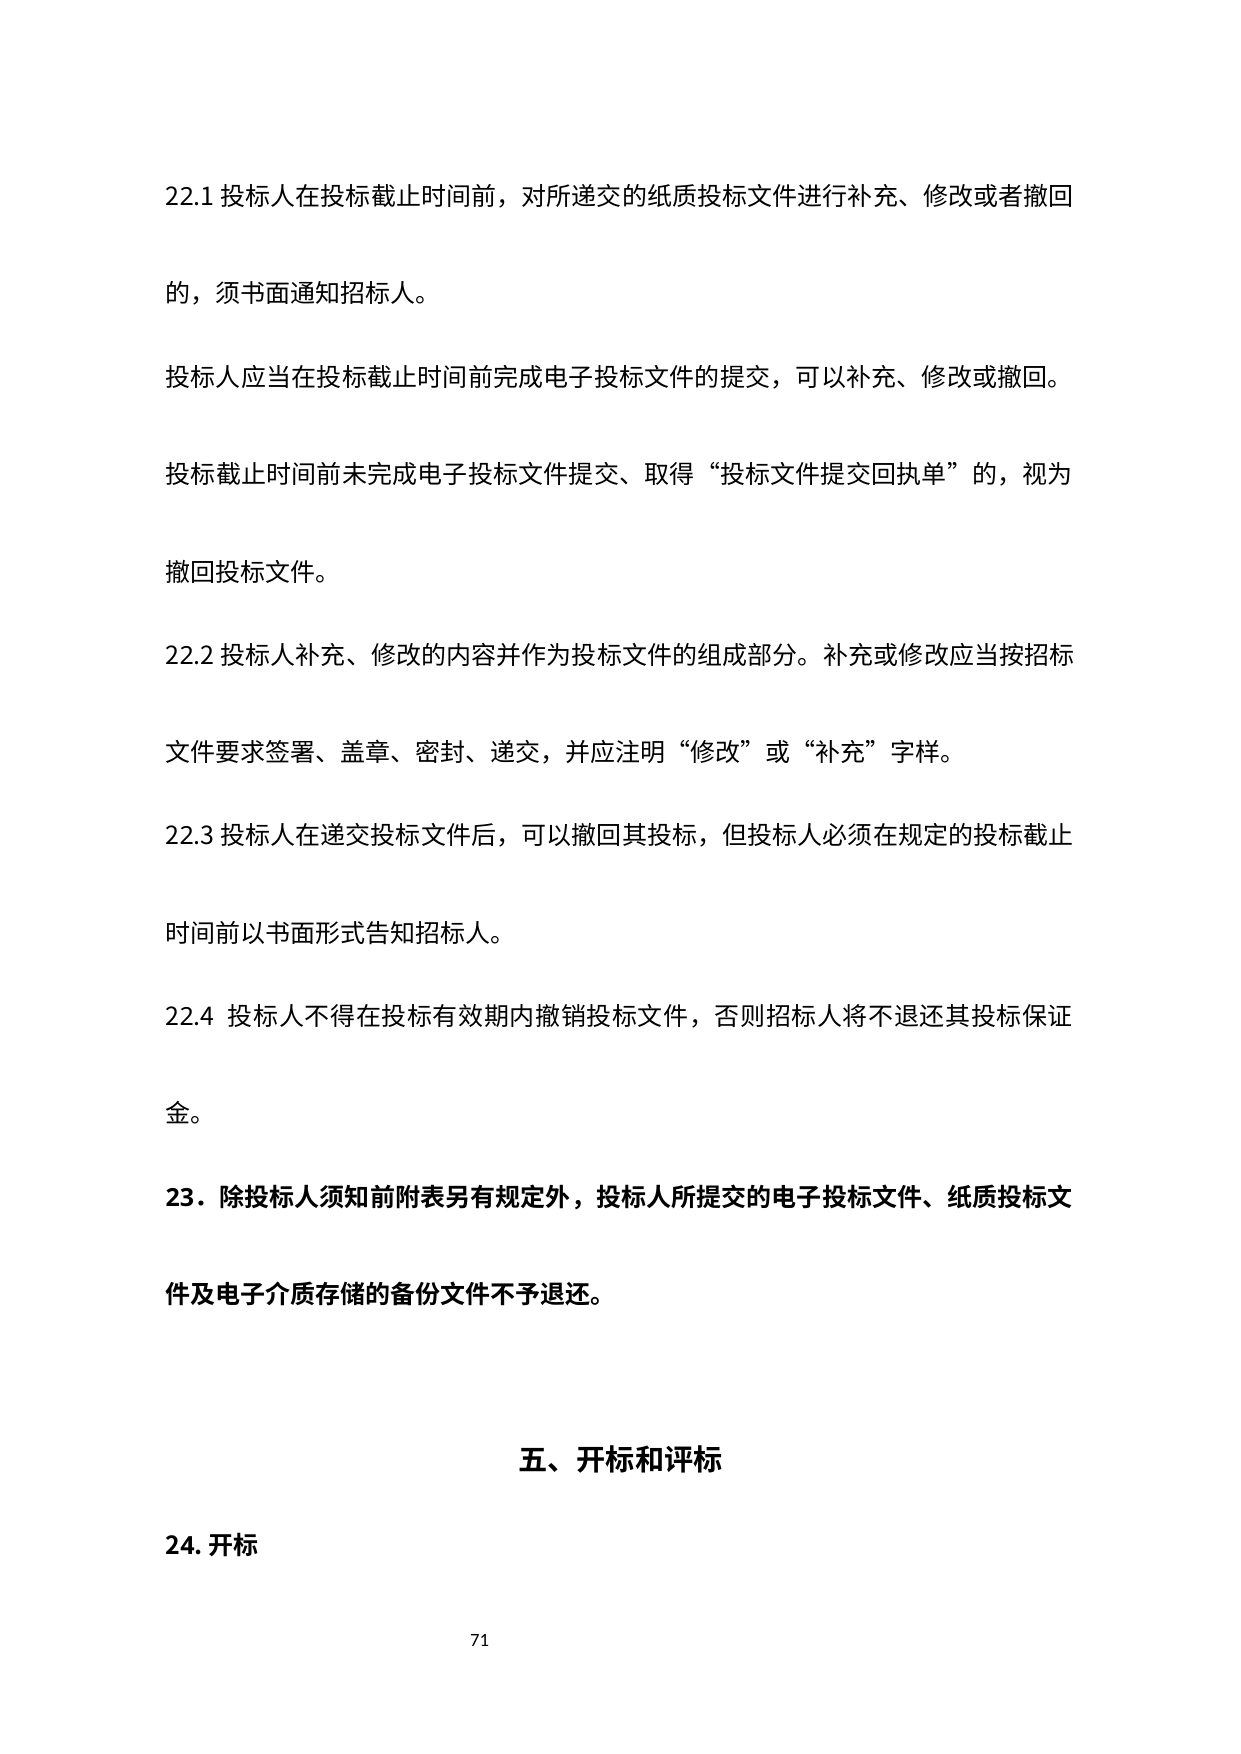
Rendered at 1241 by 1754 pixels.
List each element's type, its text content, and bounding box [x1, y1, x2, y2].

text 23．除投标人须知前附表另有规定外，投标人所提交的电子投标文件、纸质投标文件及电子介质存储的备份文件不予退还。 [165, 1163, 1075, 1325]
text 投标人应当在投标截止时间前完成电子投标文件的提交，可以补充、修改或撤回。投标截止时间前未完成电子投标文件提交、取得“投标文件提交回执单”的，视为撤回投标文件。 [165, 343, 1075, 603]
text 22.1 投标人在投标截止时间前，对所递交的纸质投标文件进行补充、修改或者撤回的，须书面通知招标人。 [165, 162, 1075, 324]
text 22.2 投标人补充、修改的内容并作为投标文件的组成部分。补充或修改应当按招标文件要求签署、盖章、密封、递交，并应注明“修改”或“补充”字样。 [165, 621, 1075, 783]
text 22.3 投标人在递交投标文件后，可以撤回其投标，但投标人必须在规定的投标截止时间前以书面形式告知招标人。 [165, 801, 1075, 964]
text 22.4 投标人不得在投标有效期内撤销投标文件，否则招标人将不退还其投标保证金。 [165, 982, 1075, 1144]
text 24. 开标 [165, 1511, 1075, 1576]
text 五、开标和评标 [165, 1425, 1075, 1490]
